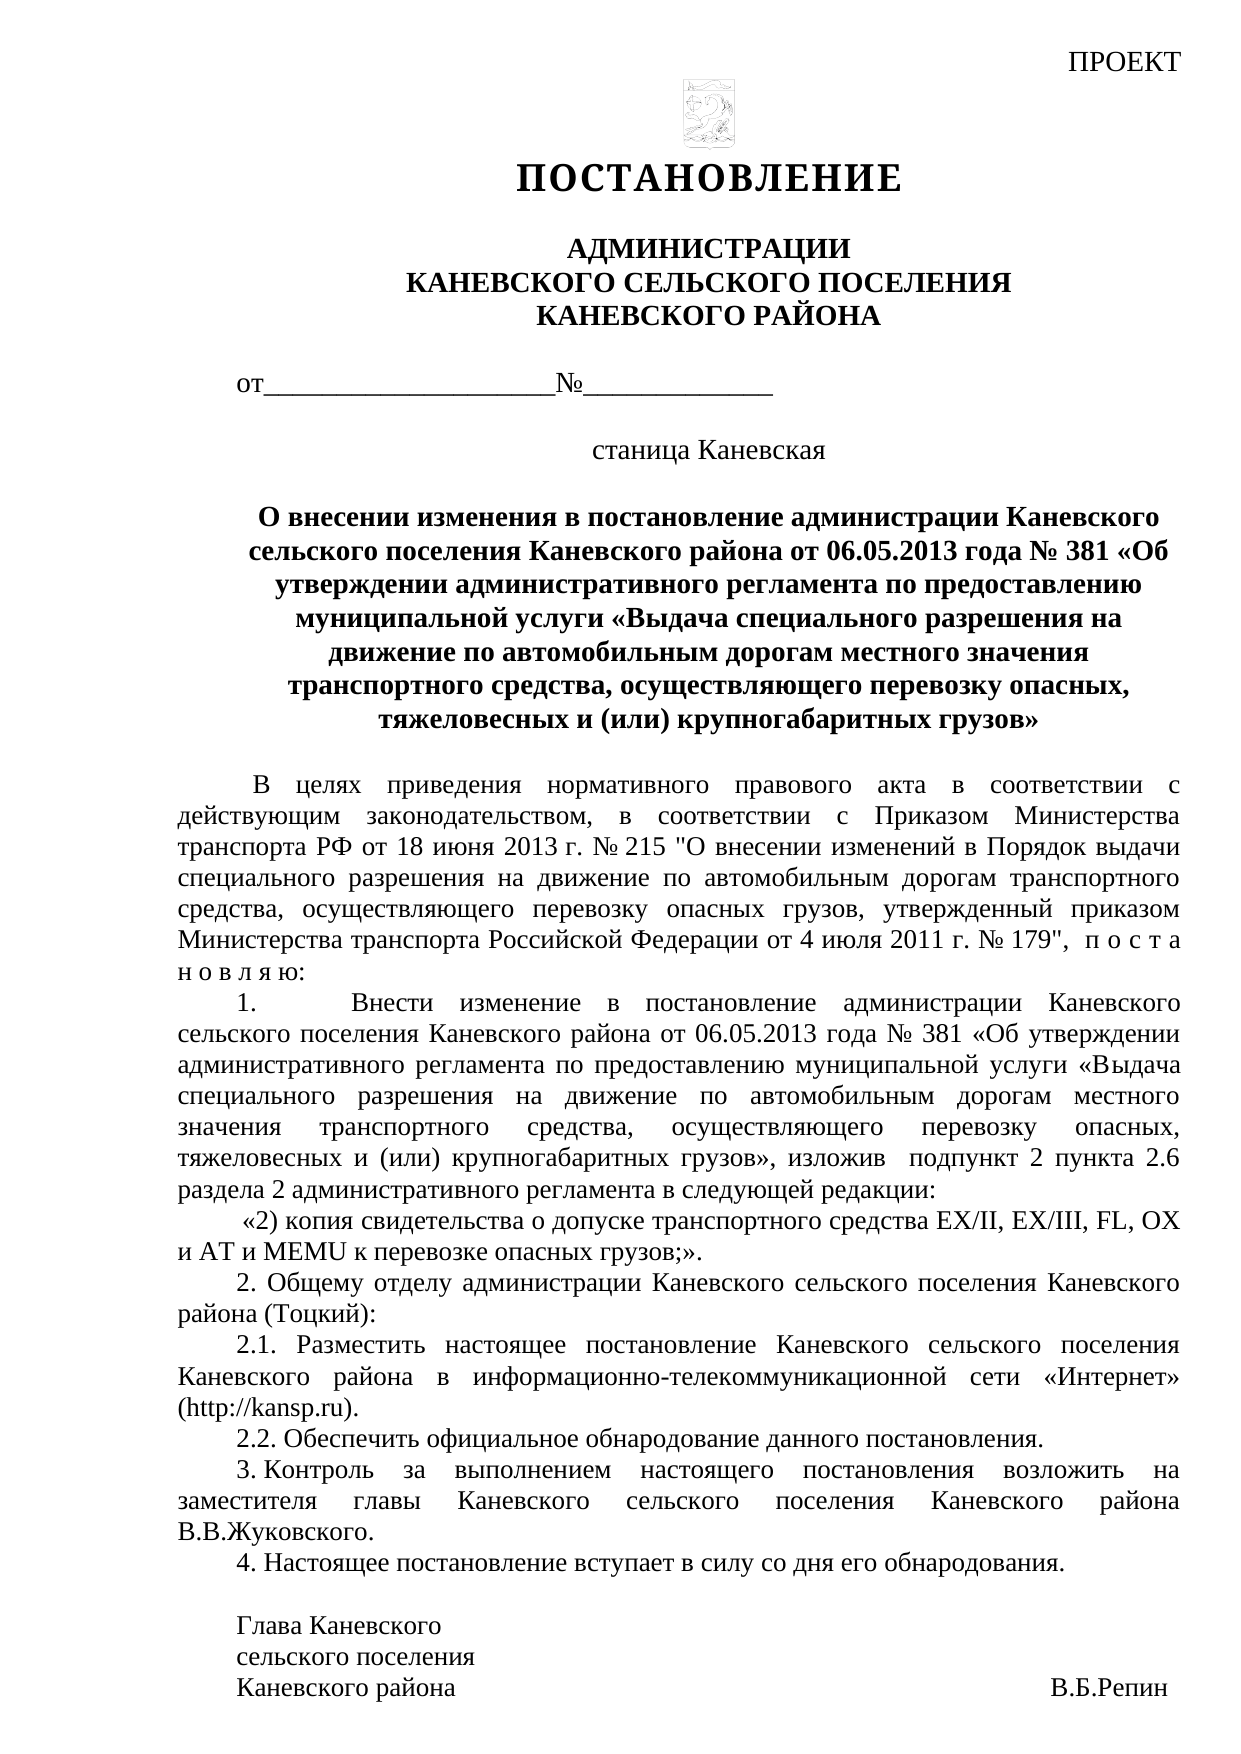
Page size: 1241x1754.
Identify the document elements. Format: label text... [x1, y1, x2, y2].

text ПРОЕКТ [236, 44, 1181, 78]
text Каневского района В.Б.Репин [236, 1671, 1181, 1702]
text 2. Общему отделу администрации Каневского сельского поселения Каневского района (Тоцкий): [177, 1266, 1181, 1328]
text КАНЕВСКОГО СЕЛЬСКОГО ПОСЕЛЕНИЯ [236, 265, 1181, 298]
text станица Каневская [236, 432, 1181, 466]
text 2.1. Разместить настоящее постановление Каневского сельского поселения Каневского района в информационно-телекоммуникационной сети «Интернет» (http://kansp.ru). [177, 1328, 1181, 1422]
text В целях приведения нормативного правового акта в соответствии с действующим законодательством, в соответствии с Приказом Министерства транспорта РФ от 18 июня 2013 г. № 215 "О внесении изменений в Порядок выдачи специального разрешения на движение по автомобильным дорогам транспортного средства, осуществляющего перевозку опасных грузов, утвержденный приказом Министерства транспорта Российской Федерации от 4 июля 2011 г. № 179", п о с т а н о в л я ю: [177, 768, 1181, 986]
text от____________________№_____________ [236, 365, 1181, 399]
text 3. Контроль за выполнением настоящего постановления возложить на заместителя главы Каневского сельского поселения Каневского района В.В.Жуковского. [177, 1453, 1181, 1546]
text О внесении изменения в постановление администрации Каневского сельского поселения Каневского района от 06.05.2013 года № 381 «Об утверждении административного регламента по предоставлению муниципальной услуги «Выдача специального разрешения на движение по автомобильным дорогам местного значения транспортного средства, осуществляющего перевозку опасных, тяжеловесных и (или) крупногабаритных грузов» [236, 499, 1181, 734]
text Глава Каневского [236, 1609, 1181, 1640]
text 4. Настоящее постановление вступает в силу со дня его обнародования. [177, 1546, 1181, 1578]
list Внести изменение в постановление администрации Каневского сельского поселения Каневского района от 06.05.2013 года № 381 «Об утверждении административного регламента по предоставлению муниципальной услуги «Выдача специального разрешения на движение по автомобильным дорогам местного значения транспортного средства, осуществляющего перевозку опасных, тяжеловесных и (или) крупногабаритных грузов», изложив подпункт 2 пункта 2.6 раздела 2 административного регламента в следующей редакции: [177, 986, 1181, 1204]
text постановление [236, 151, 1181, 202]
text 2.2. Обеспечить официальное обнародование данного постановления. [177, 1422, 1181, 1453]
text КАНЕВСКОГО РАЙОНА [236, 298, 1181, 332]
text «2) копия свидетельства о допуске транспортного средства EX/II, EX/III, FL, ОХ и AT и MEMU к перевозке опасных грузов;». [177, 1204, 1181, 1266]
text сельского поселения [236, 1640, 1181, 1671]
text АДМИНИСТРАЦИИ [236, 231, 1181, 265]
